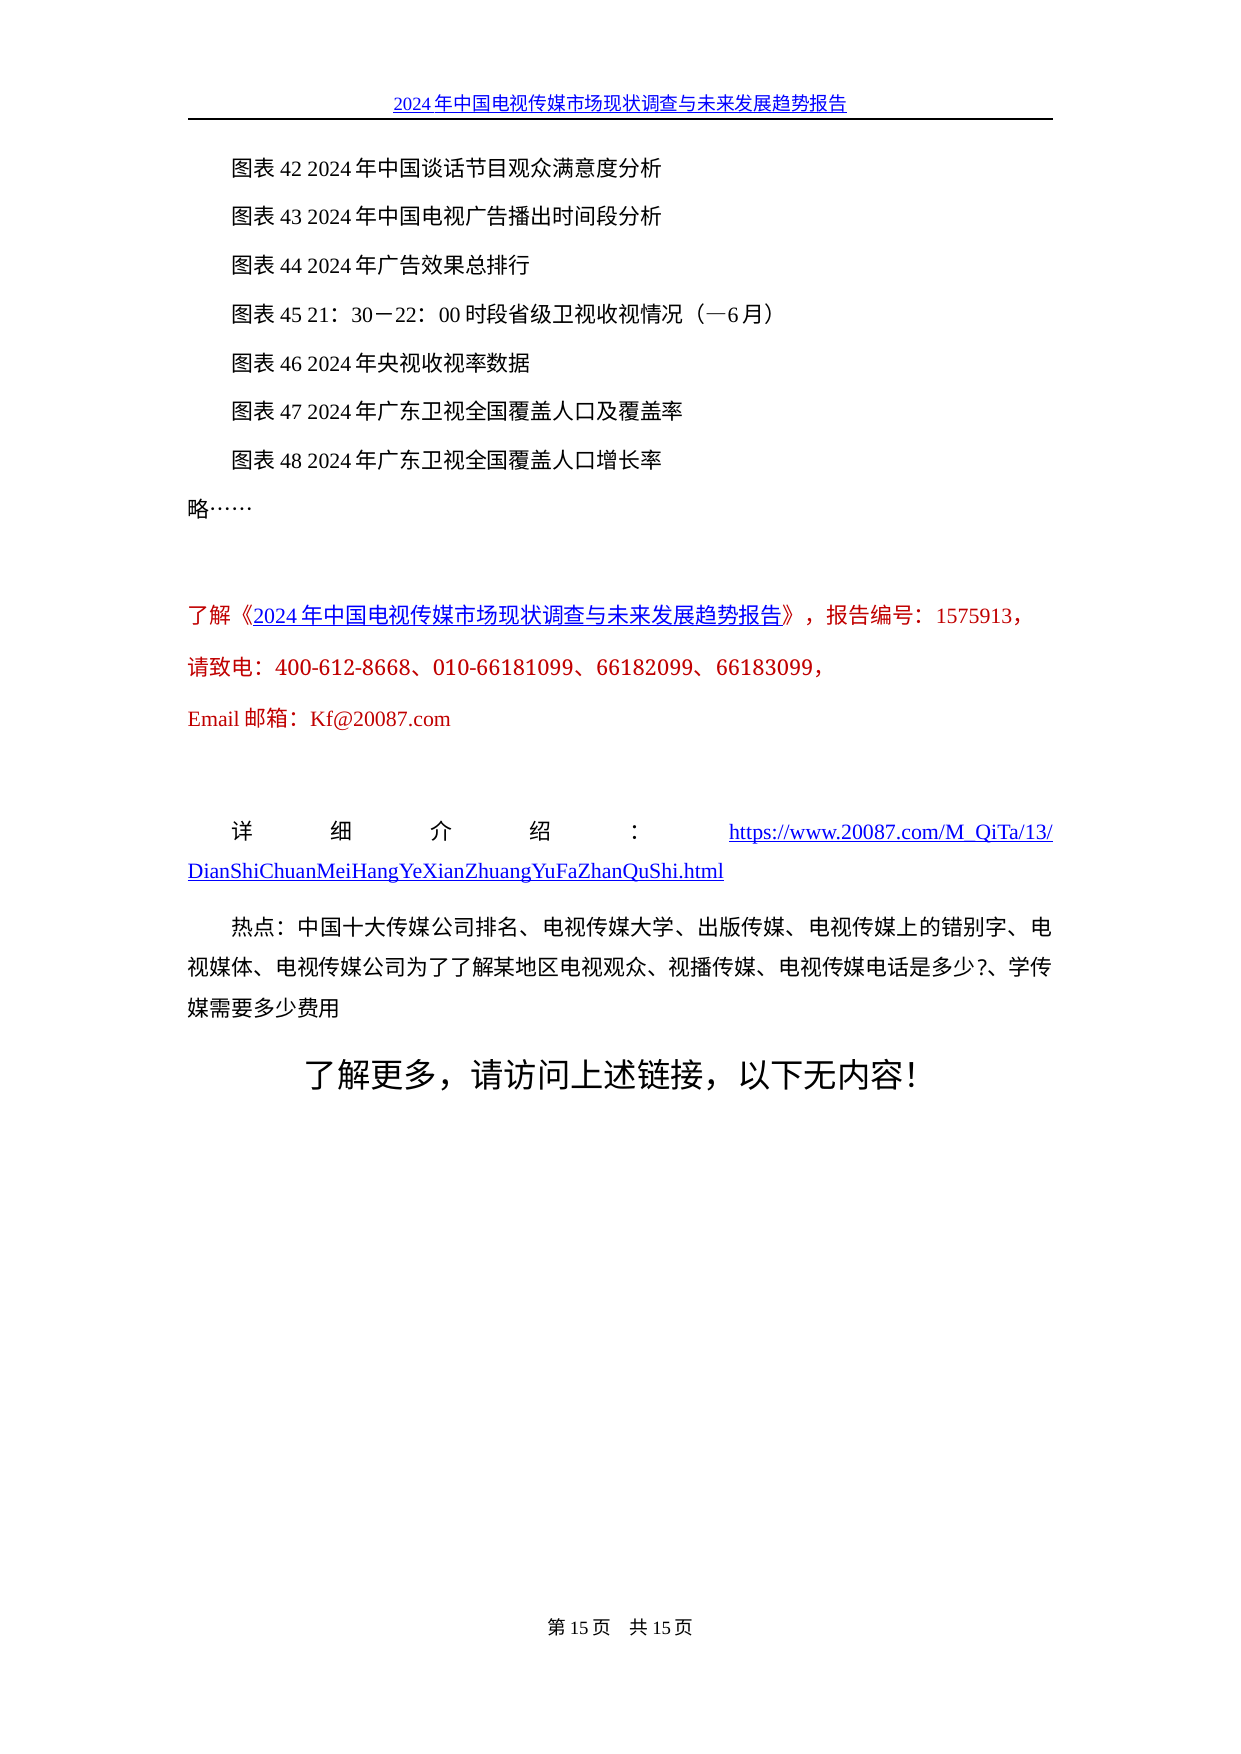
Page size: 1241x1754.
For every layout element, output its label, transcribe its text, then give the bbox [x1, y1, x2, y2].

text 请致电：400-612-8668、010-66181099、66182099、66183099， [187, 649, 1053, 682]
title 了解更多，请访问上述链接，以下无内容！ [187, 1041, 1053, 1106]
text 详细介绍：https://www.20087.com/M_QiTa/13/DianShiChuanMeiHangYeXianZhuangYuFaZhanQuShi.html [187, 814, 1053, 887]
text 热点：中国十大传媒公司排名、电视传媒大学、出版传媒、电视传媒上的错别字、电视媒体、电视传媒公司为了了解某地区电视观众、视播传媒、电视传媒电话是多少?、学传媒需要多少费用 [187, 909, 1053, 1023]
text 了解《2024年中国电视传媒市场现状调查与未来发展趋势报告》，报告编号：1575913， [187, 598, 1053, 630]
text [187, 150, 1053, 524]
text Email邮箱：Kf@20087.com [187, 701, 1053, 733]
